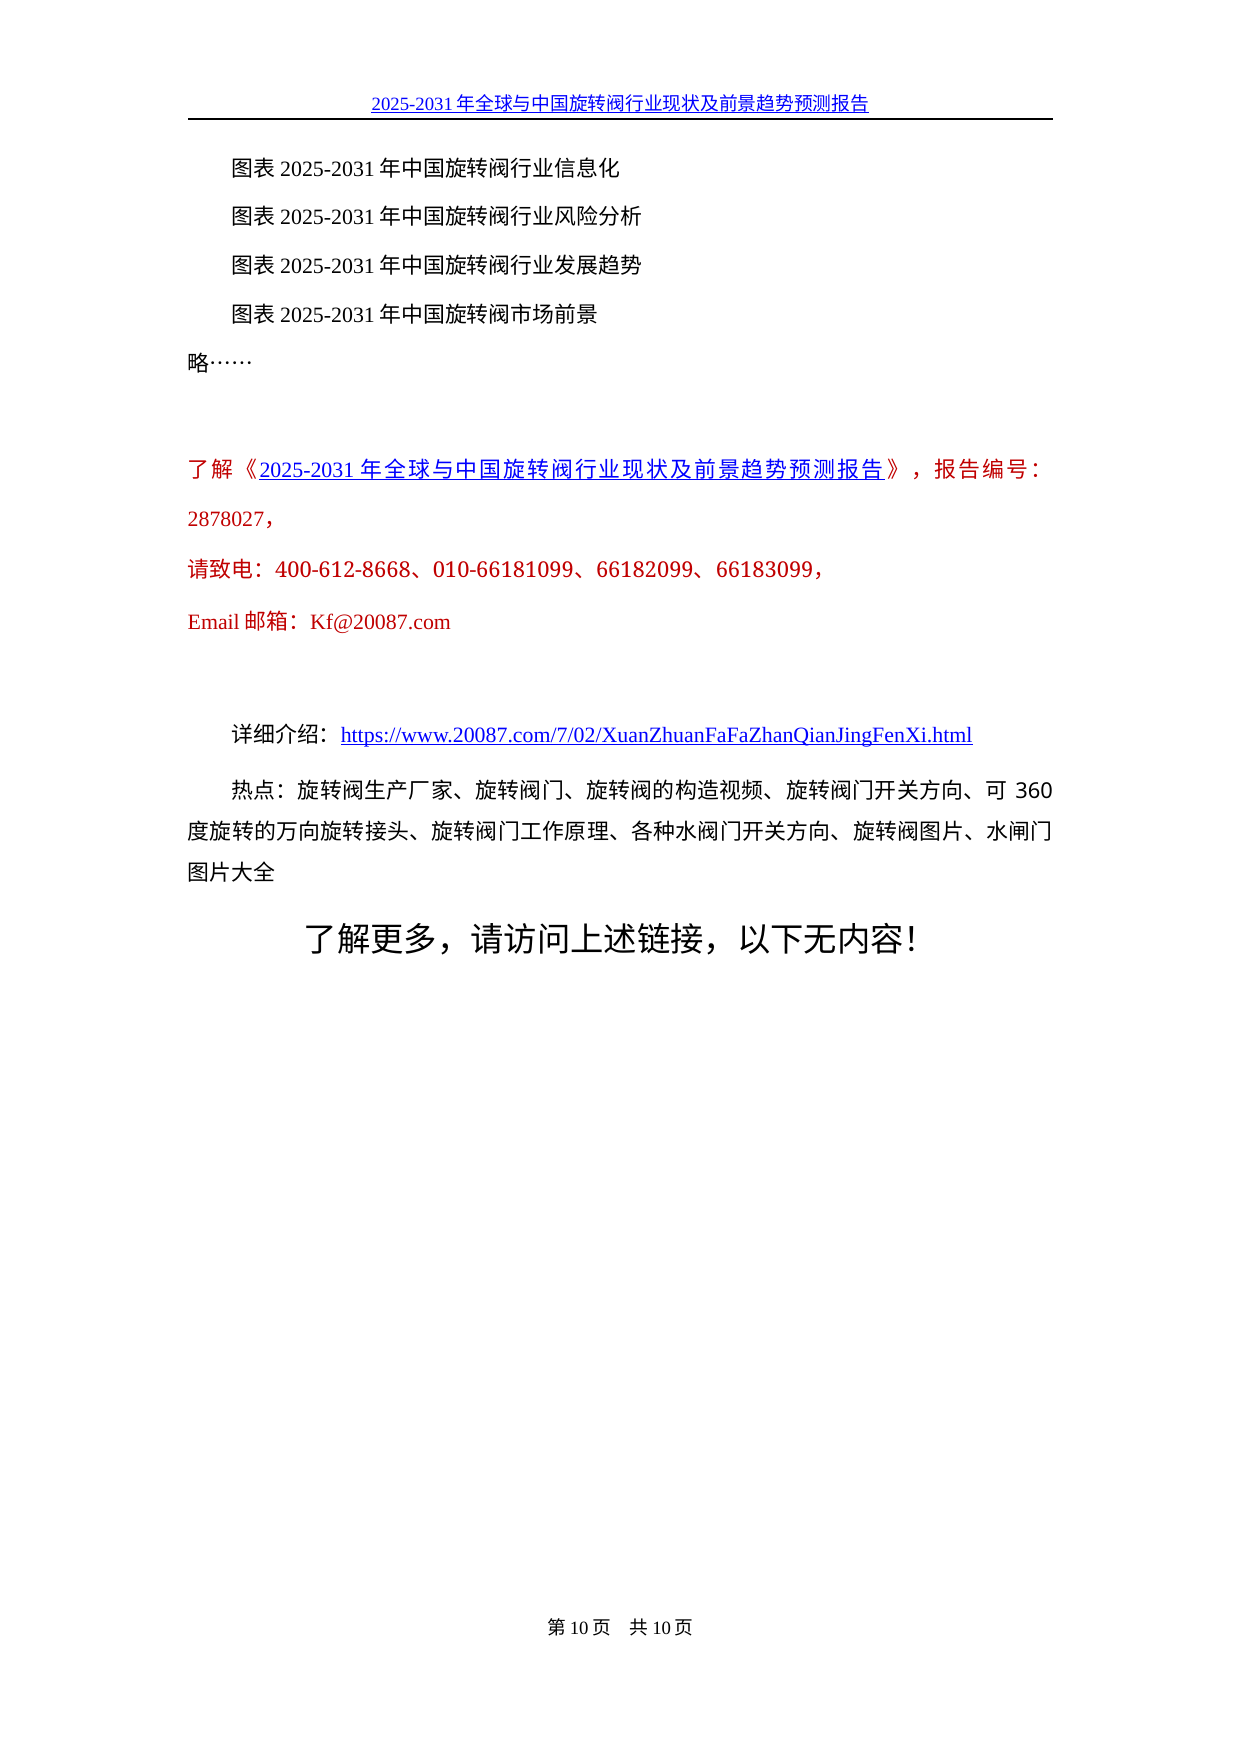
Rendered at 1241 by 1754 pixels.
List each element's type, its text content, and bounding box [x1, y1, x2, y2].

text Email邮箱：Kf@20087.com [187, 603, 1053, 636]
text 热点：旋转阀生产厂家、旋转阀门、旋转阀的构造视频、旋转阀门开关方向、可360度旋转的万向旋转接头、旋转阀门工作原理、各种水阀门开关方向、旋转阀图片、水闸门图片大全 [187, 773, 1053, 887]
text 了解《2025-2031年全球与中国旋转阀行业现状及前景趋势预测报告》，报告编号：2878027， [187, 452, 1053, 533]
text 详细介绍：https://www.20087.com/7/02/XuanZhuanFaFaZhanQianJingFenXi.html [187, 716, 1053, 749]
title 了解更多，请访问上述链接，以下无内容！ [187, 904, 1053, 969]
text 请致电：400-612-8668、010-66181099、66182099、66183099， [187, 552, 1053, 584]
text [187, 150, 1053, 378]
